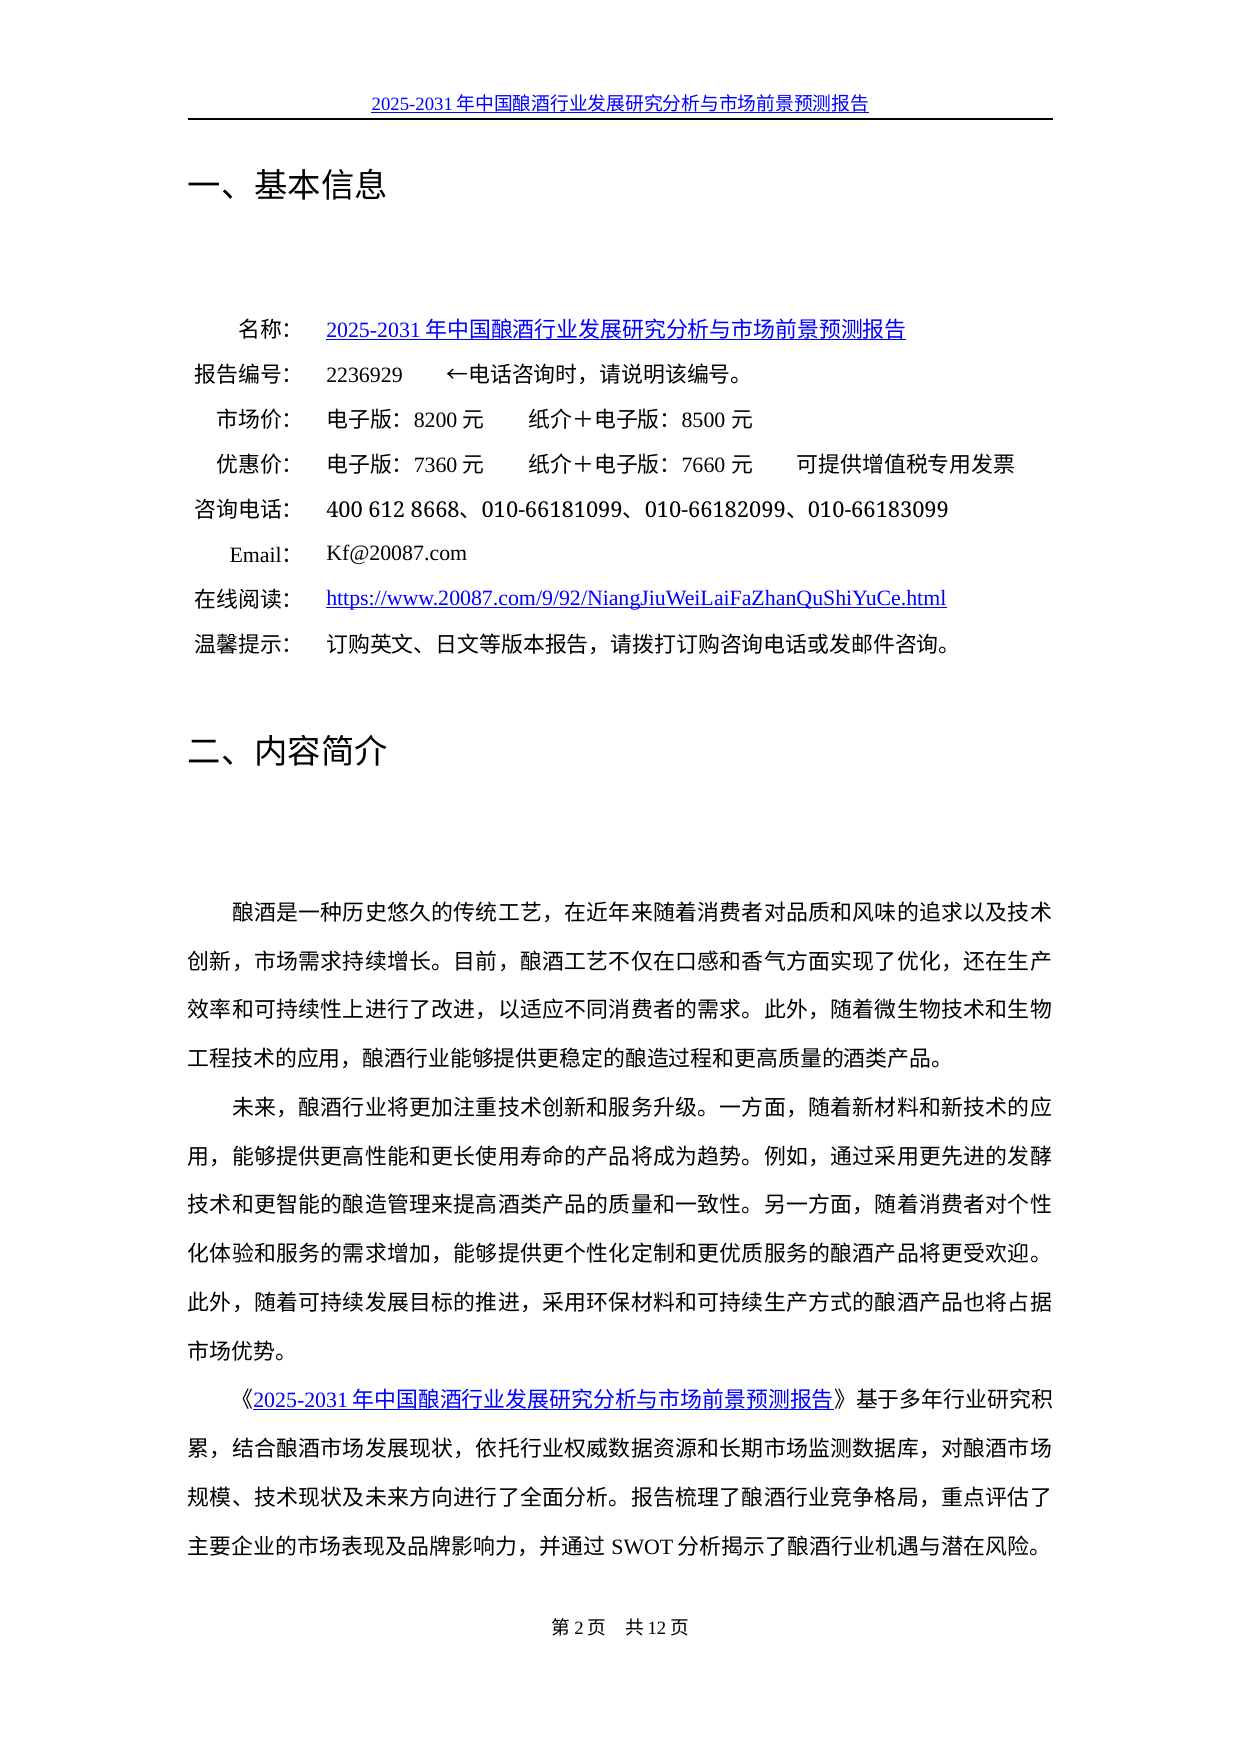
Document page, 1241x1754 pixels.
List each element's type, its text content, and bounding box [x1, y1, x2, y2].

table_cell 电子版：7360 元 纸介＋电子版：7660 元 可提供增值税专用发票 [315, 447, 1073, 492]
table_cell Email： [167, 537, 315, 582]
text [187, 894, 1053, 1561]
table_cell 订购英文、日文等版本报告，请拨打订购咨询电话或发邮件咨询。 [315, 627, 1073, 672]
table_cell 报告编号： [167, 357, 315, 402]
table_cell 2236929 ←电话咨询时，请说明该编号。 [315, 357, 1073, 402]
table_cell Kf@20087.com [315, 537, 1073, 582]
table_cell 咨询电话： [167, 492, 315, 537]
table_cell 400 612 8668、010-66181099、010-66182099、010-66183099 [315, 492, 1073, 537]
title 一、基本信息 [187, 150, 1053, 215]
table_cell 优惠价： [167, 447, 315, 492]
table_cell 温馨提示： [167, 627, 315, 672]
table_cell 市场价： [167, 402, 315, 447]
table_header 名称： [167, 312, 315, 357]
table_cell [315, 582, 1073, 627]
table_cell 在线阅读： [167, 582, 315, 627]
title 二、内容简介 [187, 717, 1053, 782]
table_cell 电子版：8200 元 纸介＋电子版：8500 元 [315, 402, 1073, 447]
table_header 2025-2031年中国酿酒行业发展研究分析与市场前景预测报告 [315, 312, 1073, 357]
